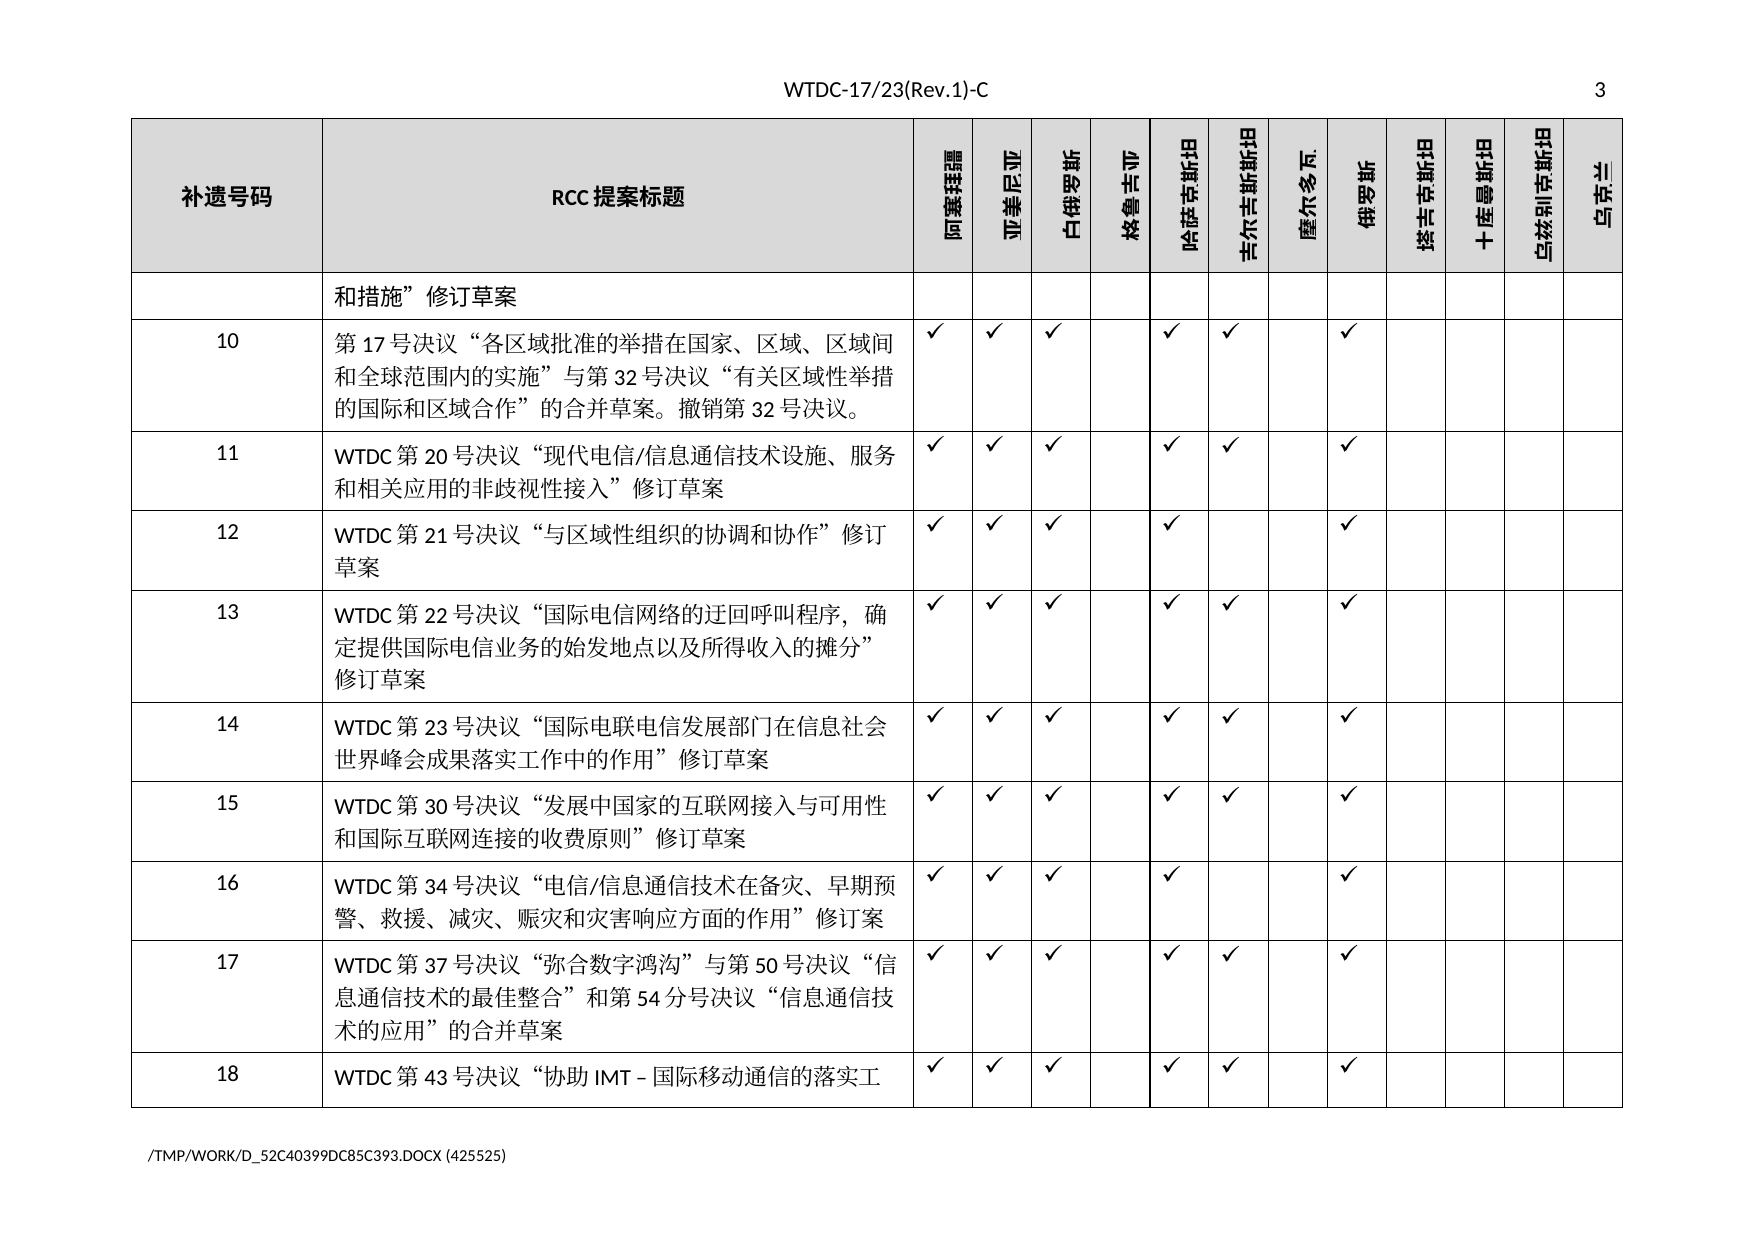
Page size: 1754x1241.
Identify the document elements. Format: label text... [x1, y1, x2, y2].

table_cell [973, 862, 1031, 940]
table_cell [1091, 941, 1149, 1052]
table_cell 15 [132, 782, 322, 861]
table_cell [1151, 1053, 1208, 1107]
table_cell [1328, 511, 1386, 589]
table_cell [973, 432, 1031, 510]
table_cell [1446, 320, 1504, 431]
table_cell [1564, 782, 1622, 861]
table_cell [1328, 320, 1386, 431]
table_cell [323, 273, 913, 318]
table_cell [1564, 432, 1622, 510]
table_cell 16 [132, 862, 322, 940]
table_cell WTDC第30号决议“发展中国家的互联网接入与可用性和国际互联网连接的收费原则”修订草案 [323, 782, 913, 861]
table_cell [1387, 432, 1445, 510]
table_cell [1032, 703, 1090, 781]
table_cell [1032, 511, 1090, 589]
table_cell [1387, 591, 1445, 702]
table_cell [1446, 511, 1504, 589]
table_cell [1209, 1053, 1268, 1107]
table_cell WTDC第37号决议“弥合数字鸿沟”与第50号决议“信息通信技术的最佳整合”和第54分号决议“信息通信技术的应用”的合并草案 [323, 941, 913, 1052]
table_cell [1209, 862, 1268, 940]
table_cell [1564, 320, 1622, 431]
table_cell WTDC第43号决议“协助IMT – 国际移动通信的落实工作”修订草案 [323, 1053, 913, 1107]
table_cell [1387, 320, 1445, 431]
table_cell [1446, 432, 1504, 510]
table_cell [1151, 941, 1208, 1052]
table_cell WTDC第20号决议“现代电信/信息通信技术设施、服务和相关应用的非歧视性接入”修订草案 [323, 432, 913, 510]
table_cell [1328, 941, 1386, 1052]
table_cell [1564, 591, 1622, 702]
table_header 亚美尼亚 [973, 119, 1031, 272]
table_cell [914, 862, 972, 940]
table_header 摩尔多瓦 [1269, 119, 1327, 272]
table_cell WTDC第21号决议“与区域性组织的协调和协作”修订草案 [323, 511, 913, 589]
table_cell [1328, 432, 1386, 510]
table_cell [914, 432, 972, 510]
table_cell [1269, 320, 1327, 431]
table_cell 14 [132, 703, 322, 781]
table_cell [1209, 320, 1268, 431]
table_cell [1209, 432, 1268, 510]
table_cell [1446, 273, 1504, 318]
table_cell [973, 703, 1031, 781]
table_cell [1269, 862, 1327, 940]
table_cell [1387, 1053, 1445, 1107]
table_cell 10 [132, 320, 322, 431]
table_cell [1269, 703, 1327, 781]
table_cell [914, 782, 972, 861]
table_cell [1446, 591, 1504, 702]
table_header 阿塞拜疆 [914, 119, 972, 272]
table_cell [973, 320, 1031, 431]
table_cell [1505, 273, 1563, 318]
table_cell [1209, 273, 1268, 318]
table_cell 第17号决议“各区域批准的举措在国家、区域、区域间和全球范围内的实施”与第32号决议“有关区域性举措的国际和区域合作”的合并草案。撤销第32号决议。 [323, 320, 913, 431]
table_cell [1564, 511, 1622, 589]
table_cell [1446, 703, 1504, 781]
table_cell [1032, 320, 1090, 431]
table_cell 12 [132, 511, 322, 589]
table_cell [1505, 941, 1563, 1052]
table_cell [1328, 591, 1386, 702]
table_cell [914, 511, 972, 589]
table_header 格鲁吉亚 [1091, 119, 1149, 272]
table_cell [914, 941, 972, 1052]
table_cell WTDC第22号决议“国际电信网络的迂回呼叫程序，确定提供国际电信业务的始发地点以及所得收入的摊分”修订草案 [323, 591, 913, 702]
table_cell [1505, 703, 1563, 781]
table_cell [1209, 511, 1268, 589]
table_cell [1505, 1053, 1563, 1107]
table_cell [1269, 432, 1327, 510]
table_cell [1505, 511, 1563, 589]
table_cell 13 [132, 591, 322, 702]
table_cell [1151, 511, 1208, 589]
table_header RCC提案标题 [323, 119, 913, 272]
table_cell [1209, 703, 1268, 781]
table_cell [1269, 511, 1327, 589]
table_cell [1091, 432, 1149, 510]
table_header 哈萨克斯坦 [1151, 119, 1208, 272]
table_cell [1564, 703, 1622, 781]
table_cell 11 [132, 432, 322, 510]
table_cell [1446, 782, 1504, 861]
table_header 乌克兰 [1564, 119, 1622, 272]
table_cell WTDC第34号决议“电信/信息通信技术在备灾、早期预警、救援、减灾、赈灾和灾害响应方面的作用”修订案 [323, 862, 913, 940]
table_cell [1269, 782, 1327, 861]
table_cell [1091, 591, 1149, 702]
table_cell [1269, 941, 1327, 1052]
table_cell [1505, 432, 1563, 510]
table_cell [1328, 862, 1386, 940]
table_cell [1032, 432, 1090, 510]
table_cell [1032, 273, 1090, 318]
table_cell [914, 591, 972, 702]
table_cell 17 [132, 941, 322, 1052]
table_cell [1446, 1053, 1504, 1107]
table_header 俄罗斯 [1328, 119, 1386, 272]
table_cell [1209, 941, 1268, 1052]
table_cell [1091, 1053, 1149, 1107]
table_cell [1269, 1053, 1327, 1107]
table_cell [1505, 862, 1563, 940]
table_header 白俄罗斯 [1032, 119, 1090, 272]
table_cell [1564, 1053, 1622, 1107]
table_cell [1151, 782, 1208, 861]
table_cell [1209, 782, 1268, 861]
table_cell [914, 1053, 972, 1107]
table_cell [1564, 941, 1622, 1052]
table_cell [1091, 703, 1149, 781]
table_cell [1387, 703, 1445, 781]
table_cell [1505, 320, 1563, 431]
table_header 补遗号码 [132, 119, 322, 272]
table_cell [1387, 862, 1445, 940]
table_cell [973, 782, 1031, 861]
table_cell [1032, 1053, 1090, 1107]
table_cell [1151, 432, 1208, 510]
table_header 塔吉克斯坦 [1387, 119, 1445, 272]
table_header 土库曼斯坦 [1446, 119, 1504, 272]
table_cell [1328, 703, 1386, 781]
table_cell [973, 591, 1031, 702]
table_cell [1564, 273, 1622, 318]
table_cell [1151, 591, 1208, 702]
table_cell [1387, 941, 1445, 1052]
table_cell [1091, 320, 1149, 431]
table_cell [1564, 862, 1622, 940]
table_cell [1209, 591, 1268, 702]
table_cell [1269, 591, 1327, 702]
table_cell [1446, 941, 1504, 1052]
table_cell [1151, 320, 1208, 431]
table_cell [1032, 941, 1090, 1052]
table_cell [1328, 1053, 1386, 1107]
table_cell [1091, 782, 1149, 861]
table_cell [1387, 511, 1445, 589]
table_cell [1091, 511, 1149, 589]
table_cell [973, 941, 1031, 1052]
table_cell [1505, 782, 1563, 861]
table_cell [1032, 591, 1090, 702]
table_cell [914, 320, 972, 431]
table_cell [973, 511, 1031, 589]
table_cell [1328, 782, 1386, 861]
table_cell 18 [132, 1053, 322, 1107]
table_cell [1387, 782, 1445, 861]
table_cell [1151, 862, 1208, 940]
table_cell [973, 273, 1031, 318]
table_cell [1151, 703, 1208, 781]
table_header 吉尔吉斯斯坦 [1209, 119, 1268, 272]
table_cell [1091, 862, 1149, 940]
table_cell [973, 1053, 1031, 1107]
table_header 乌兹别克斯坦 [1505, 119, 1563, 272]
table_cell [1328, 273, 1386, 318]
table_cell [1387, 273, 1445, 318]
table_cell [1505, 591, 1563, 702]
table_cell [1032, 782, 1090, 861]
table_cell [1151, 273, 1208, 318]
table_cell [914, 273, 972, 318]
table_cell [914, 703, 972, 781]
table_cell [1446, 862, 1504, 940]
table_cell 9 [132, 273, 322, 318]
table_cell [1032, 862, 1090, 940]
table_cell WTDC第23号决议“国际电联电信发展部门在信息社会世界峰会成果落实工作中的作用”修订草案 [323, 703, 913, 781]
table_cell [1091, 273, 1149, 318]
table_cell [1269, 273, 1327, 318]
